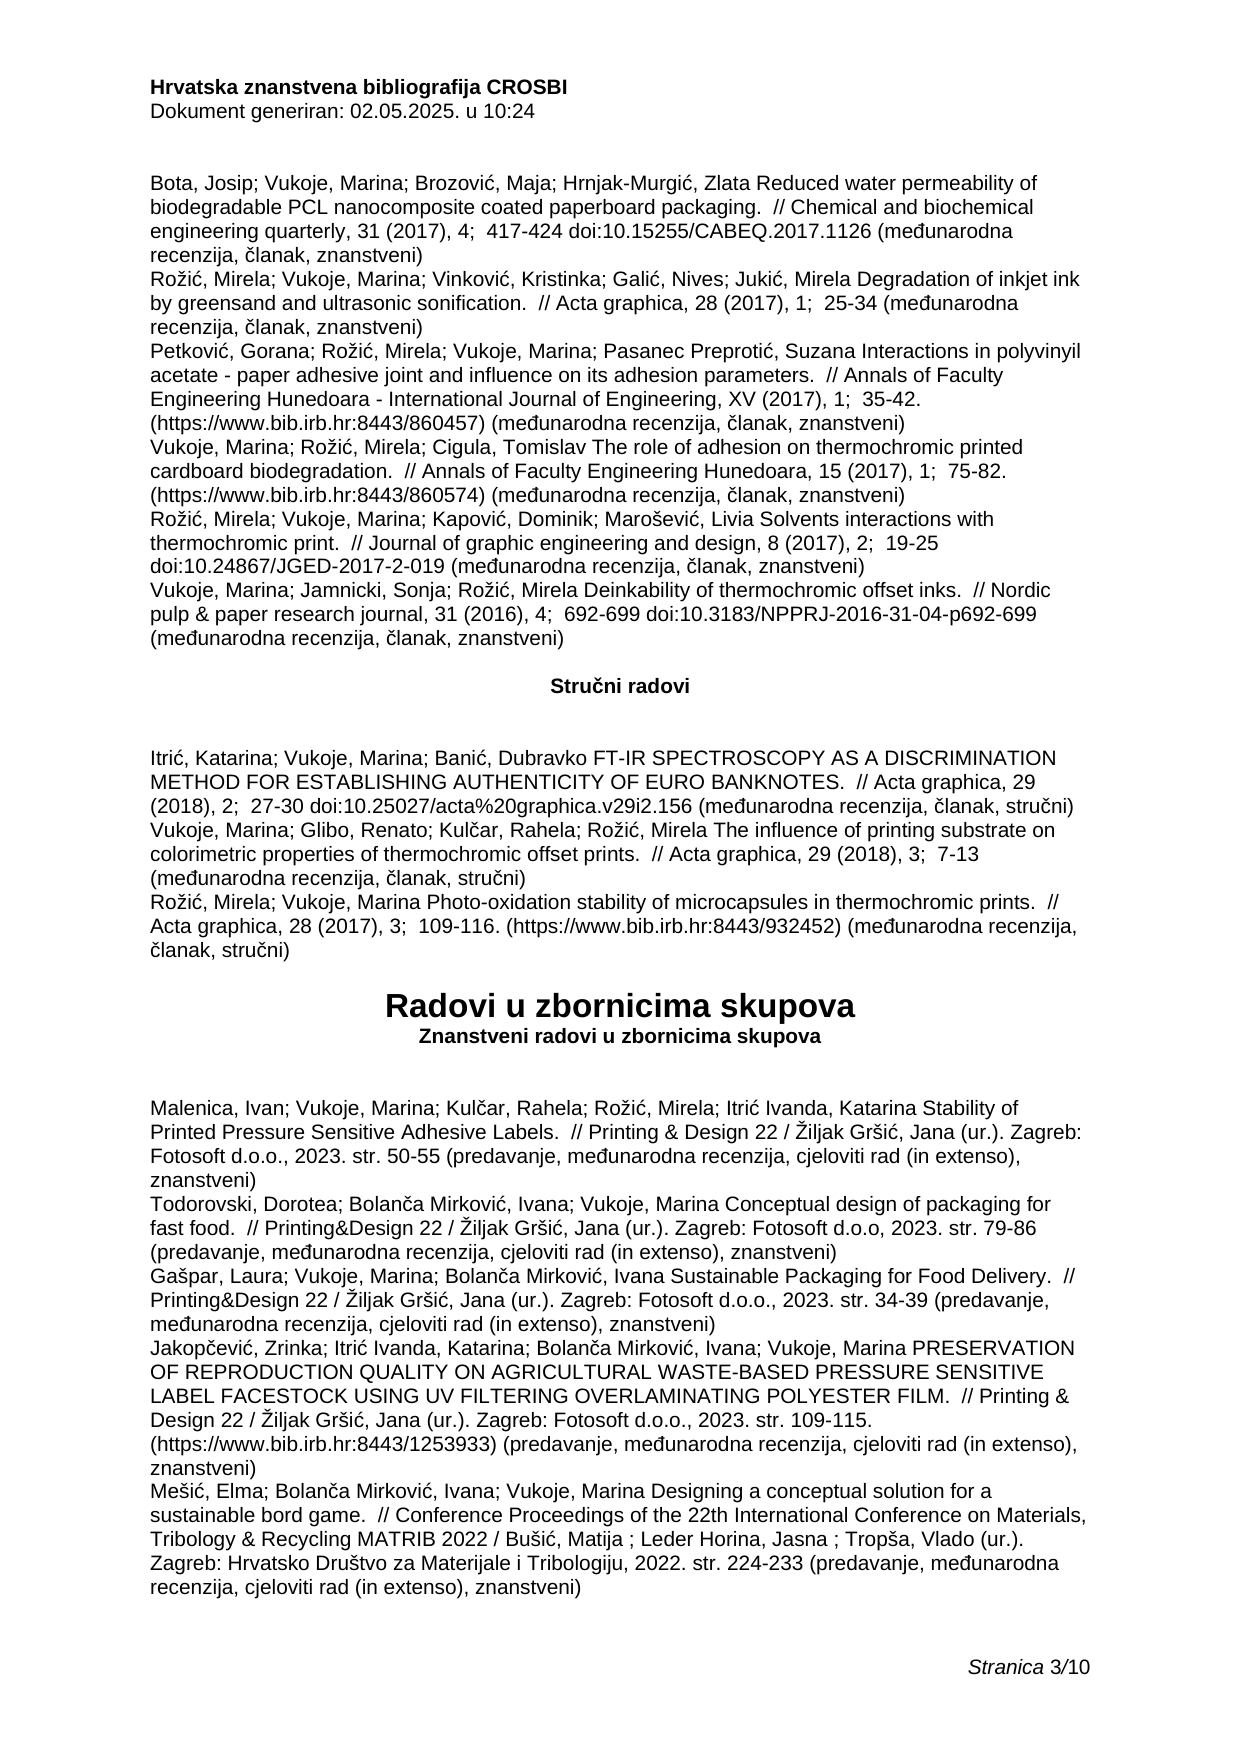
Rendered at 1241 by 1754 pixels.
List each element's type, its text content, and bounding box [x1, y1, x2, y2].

text Gašpar, Laura; Vukoje, Marina; Bolanča Mirković, Ivana [150, 1264, 1090, 1336]
text Vukoje, Marina; Jamnicki, Sonja; Rožić, Mirela [150, 578, 1090, 650]
text Rožić, Mirela; Vukoje, Marina [150, 890, 1090, 962]
text Itrić, Katarina; Vukoje, Marina; Banić, Dubravko [150, 746, 1090, 818]
text Todorovski, Dorotea; Bolanča Mirković, Ivana; Vukoje, Marina [150, 1192, 1090, 1264]
text Malenica, Ivan; Vukoje, Marina; Kulčar, Rahela; Rožić, Mirela; Itrić Ivanda, Katarina [150, 1096, 1090, 1192]
text Bota, Josip; Vukoje, Marina; Brozović, Maja; Hrnjak-Murgić, Zlata [150, 171, 1090, 267]
subtitle Stručni radovi [150, 674, 1090, 698]
text Mešić, Elma; Bolanča Mirković, Ivana; Vukoje, Marina [150, 1479, 1090, 1599]
text Petković, Gorana; Rožić, Mirela; Vukoje, Marina; Pasanec Preprotić, Suzana [150, 339, 1090, 434]
subtitle Znanstveni radovi u zbornicima skupova [150, 1024, 1090, 1048]
subtitle Radovi u zbornicima skupova [150, 986, 1090, 1024]
text Jakopčević, Zrinka; Itrić Ivanda, Katarina; Bolanča Mirković, Ivana; Vukoje, Marina [150, 1336, 1090, 1479]
text Vukoje, Marina; Rožić, Mirela; Cigula, Tomislav [150, 434, 1090, 506]
text Vukoje, Marina; Glibo, Renato; Kulčar, Rahela; Rožić, Mirela [150, 818, 1090, 890]
text Rožić, Mirela; Vukoje, Marina; Vinković, Kristinka; Galić, Nives; Jukić, Mirela [150, 267, 1090, 339]
text Rožić, Mirela; Vukoje, Marina; Kapović, Dominik; Marošević, Livia [150, 506, 1090, 578]
